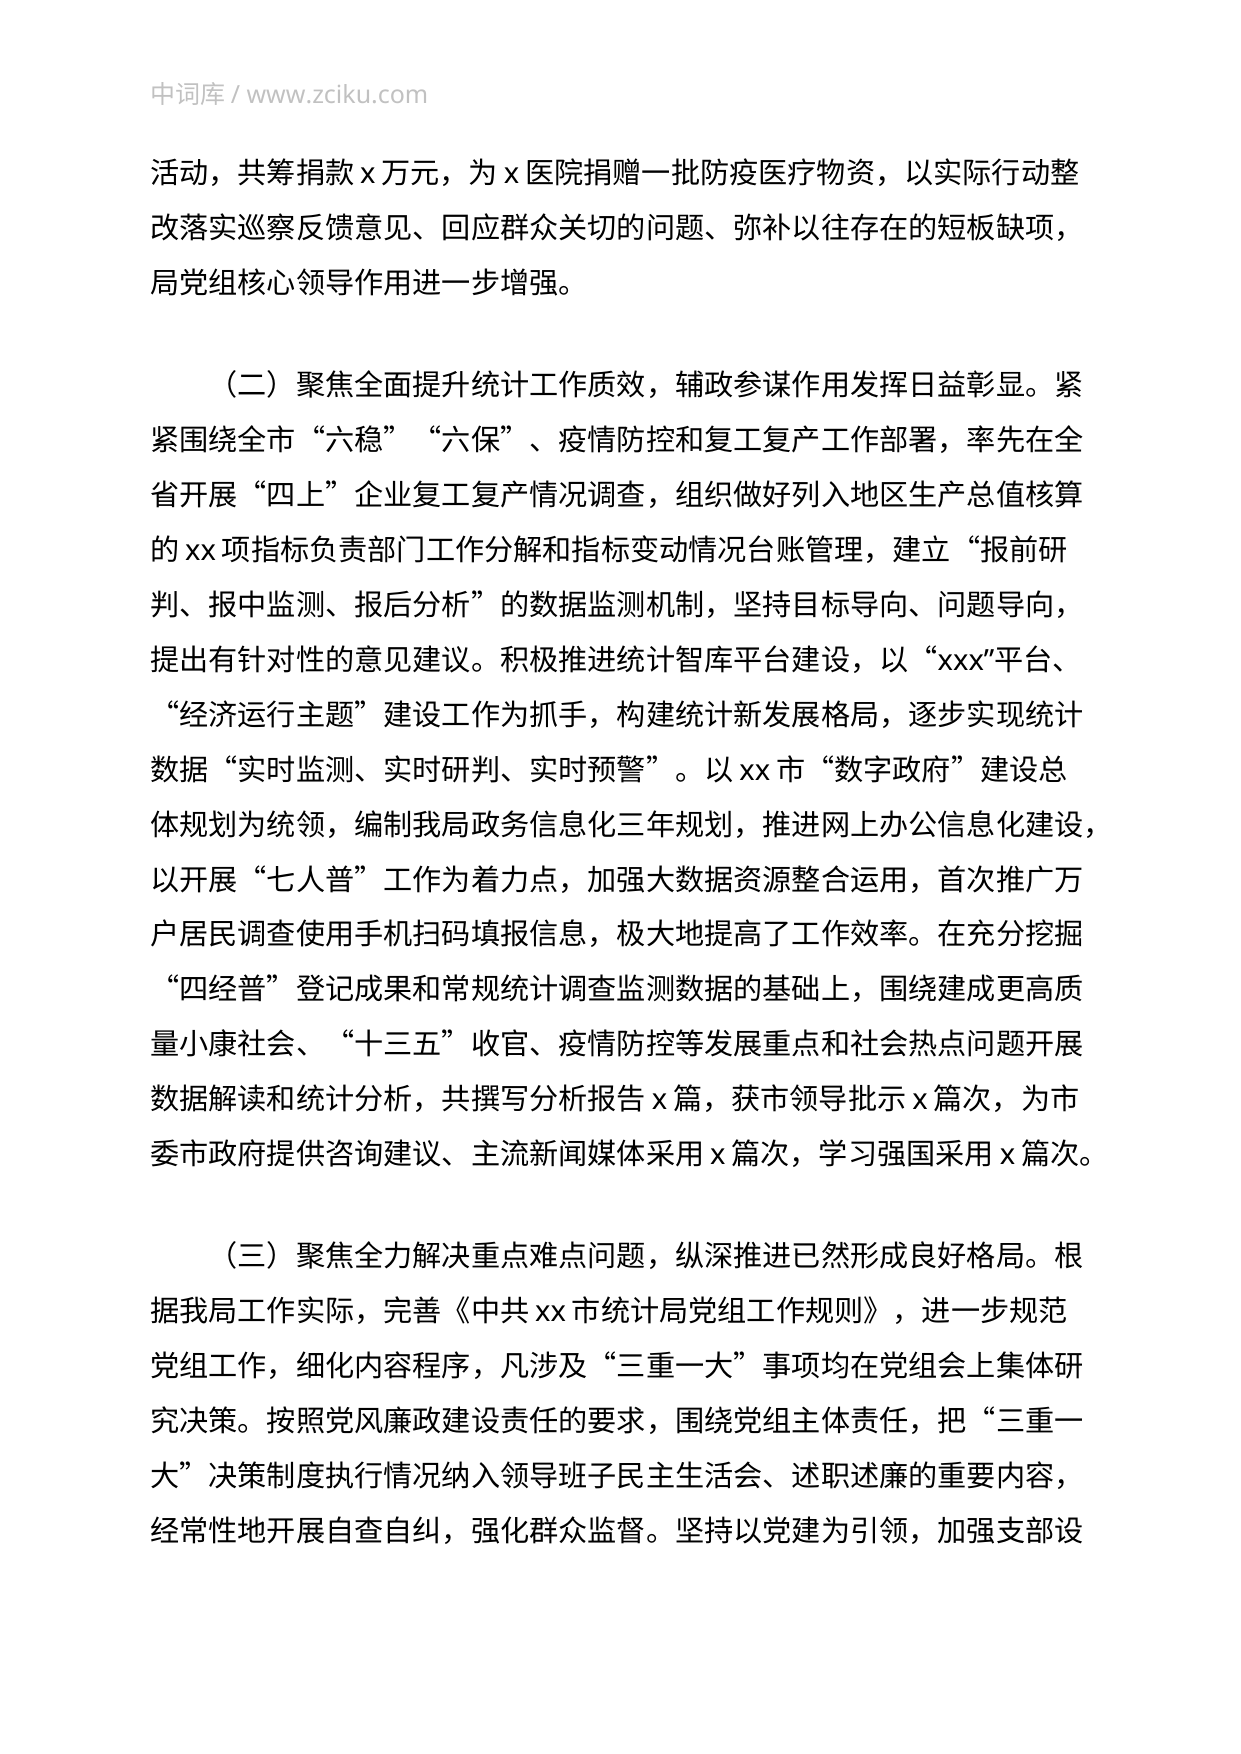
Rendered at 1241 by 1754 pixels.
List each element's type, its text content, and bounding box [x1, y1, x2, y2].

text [150, 1233, 1090, 1549]
text （二）聚焦全面提升统计工作质效，辅政参谋作用发挥日益彰显。紧紧围绕全市“六稳”“六保”、疫情防控和复工复产工作部署，率先在全省开展“四上”企业复工复产情况调查，组织做好列入地区生产总值核算的xx项指标负责部门工作分解和指标变动情况台账管理，建立“报前研判、报中监测、报后分析”的数据监测机制，坚持目标导向、问题导向，提出有针对性的意见建议。积极推进统计智库平台建设，以“xxx”平台、“经济运行主题”建设工作为抓手，构建统计新发展格局，逐步实现统计数据“实时监测、实时研判、实时预警”。以xx市“数字政府”建设总体规划为统领，编制我局政务信息化三年规划，推进网上办公信息化建设，以开展“七人普”工作为着力点，加强大数据资源整合运用，首次推广万户居民调查使用手机扫码填报信息，极大地提高了工作效率。在充分挖掘“四经普”登记成果和常规统计调查监测数据的基础上，围绕建成更高质量小康社会、“十三五”收官、疫情防控等发展重点和社会热点问题开展数据解读和统计分析，共撰写分析报告x篇，获市领导批示x篇次，为市委市政府提供咨询建议、主流新闻媒体采用x篇次，学习强国采用x篇次。 [150, 362, 1090, 1173]
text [150, 150, 1090, 302]
